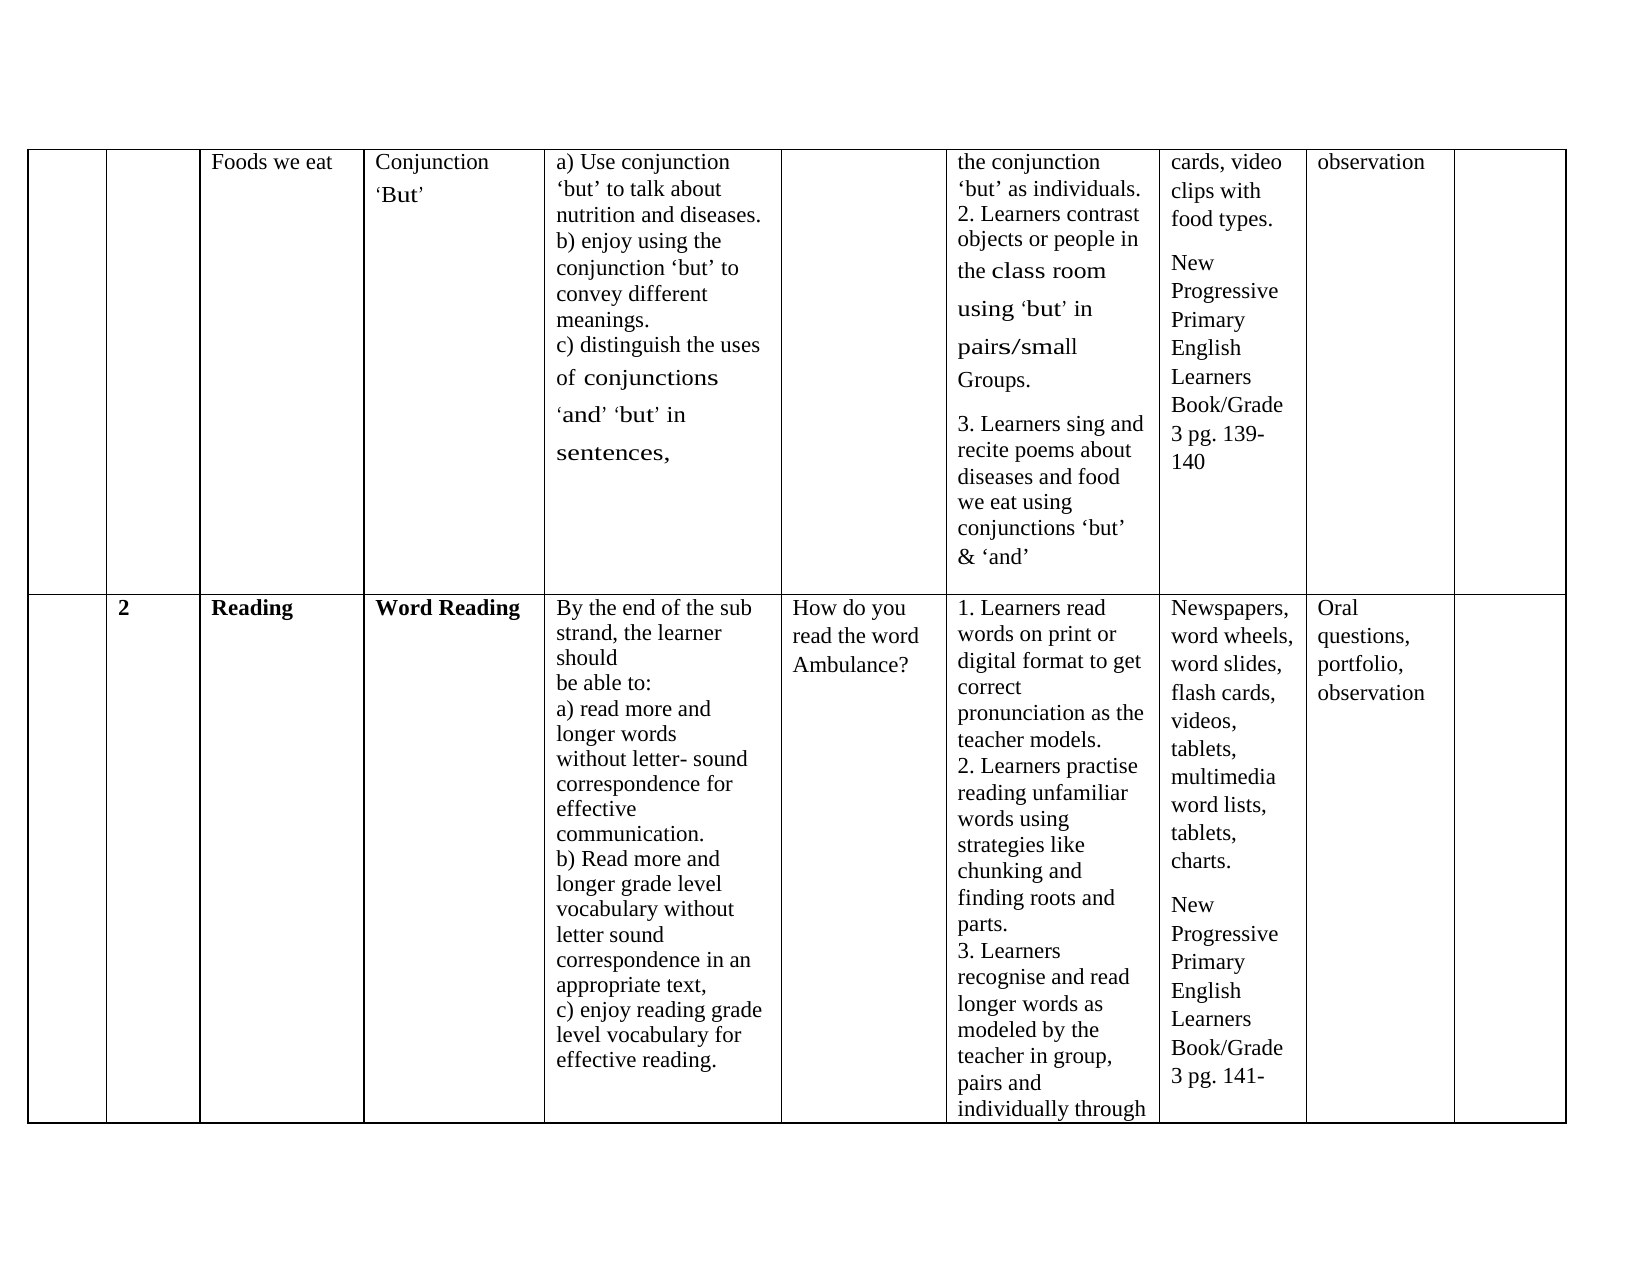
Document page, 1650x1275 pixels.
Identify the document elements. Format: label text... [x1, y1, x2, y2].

table_header cards, video clips with food types. New Progressive Primary English Learners Book/Grade 3 pg. 139- 140 [1160, 150, 1306, 594]
table_cell 1. Learners read words on print or digital format to get correct pronunciation as the teacher models. 2. Learners practise reading unfamiliar words using strategies like chunking and finding roots and parts. 3. Learners recognise and read longer words as modeled by the teacher in group, pairs and individually through [947, 595, 1159, 1122]
table_header the conjunction ‘but’ as individuals. 2. Learners contrast objects or people in the class room using ‘but’ in pairs/small Groups. 3. Learners sing and recite poems about diseases and food we eat using conjunctions ‘but’ & ‘and’ [947, 150, 1159, 594]
table_cell How do you read the word Ambulance? [782, 595, 946, 1122]
table_header a) Use conjunction ‘but’ to talk about nutrition and diseases. b) enjoy using the conjunction ‘but’ to convey different meanings. c) distinguish the uses of conjunctions ‘and’ ‘but’ in sentences, [545, 150, 781, 594]
table_header Conjunction ‘But’ [365, 150, 544, 594]
table_cell Oral questions, portfolio, observation [1307, 595, 1454, 1122]
table_cell By the end of the sub strand, the learner should be able to: a) read more and longer words without letter- sound correspondence for effective communication. b) Read more and longer grade level vocabulary without letter sound correspondence in an appropriate text, c) enjoy reading grade level vocabulary for effective reading. [545, 595, 781, 1122]
table_header [29, 150, 106, 594]
table_header [1455, 150, 1565, 594]
table_cell 2 [107, 595, 199, 1122]
table_header observation [1307, 150, 1454, 594]
table_cell [29, 595, 106, 1122]
table_cell Word Reading [365, 595, 544, 1122]
table_header [107, 150, 199, 594]
table_header Foods we eat [201, 150, 363, 594]
table_cell Newspapers, word wheels, word slides, flash cards, videos, tablets, multimedia word lists, tablets, charts. New Progressive Primary English Learners Book/Grade 3 pg. 141- [1160, 595, 1306, 1122]
table_cell [1455, 595, 1565, 1122]
table_cell Reading [201, 595, 363, 1122]
table_header [782, 150, 946, 594]
